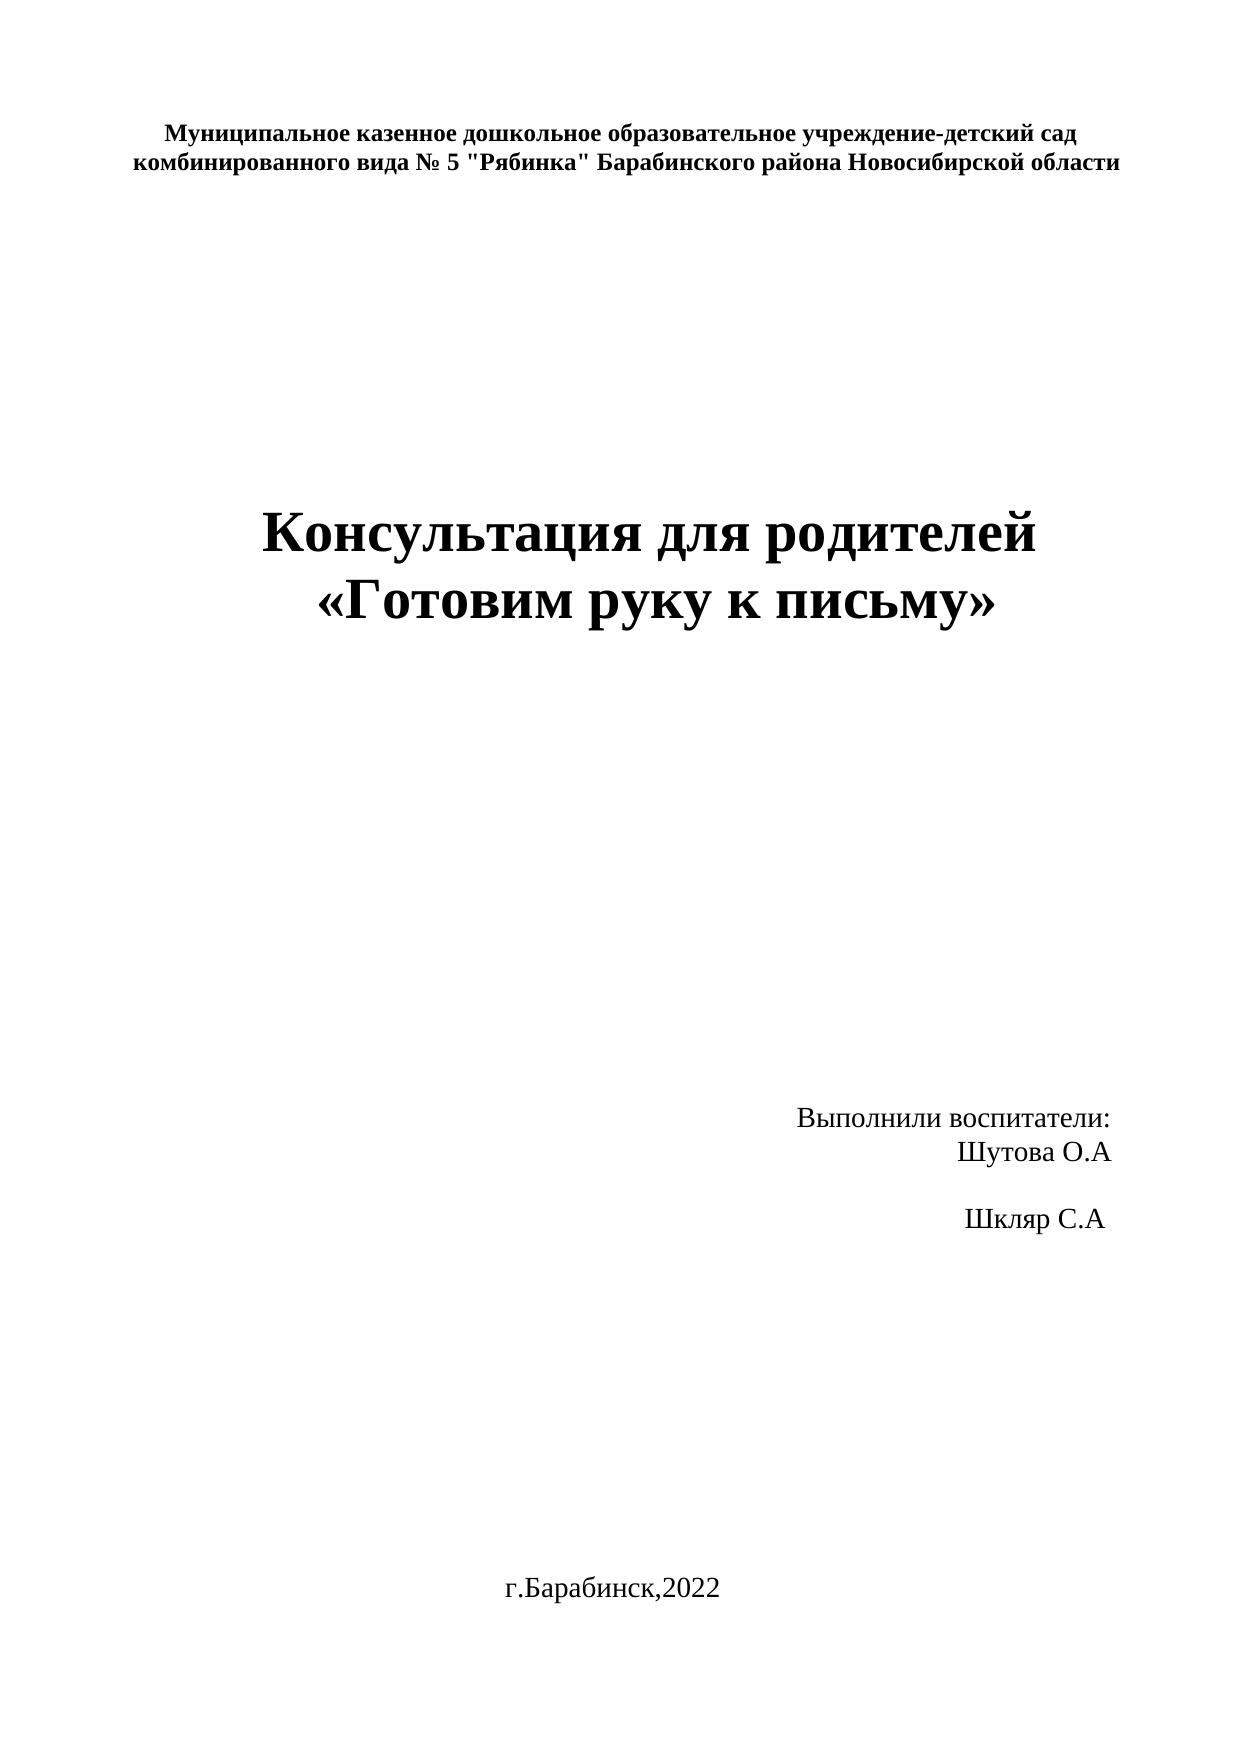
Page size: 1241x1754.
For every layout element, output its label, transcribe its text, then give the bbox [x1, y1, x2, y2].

text Консультация для родителей [118, 497, 1152, 564]
text Муниципальное казенное дошкольное образовательное учреждение-детский сад комбинированного вида № 5 "Рябинка" Барабинского района Новосибирской области [133, 118, 1152, 176]
text Шкляр С.А [118, 1201, 1152, 1234]
text Шутова О.А [133, 1134, 1152, 1167]
text «Готовим руку к письму» [118, 564, 1152, 631]
text г.Барабинск,2022 [118, 1570, 1152, 1603]
text Выполнили воспитатели: [133, 1100, 1152, 1134]
